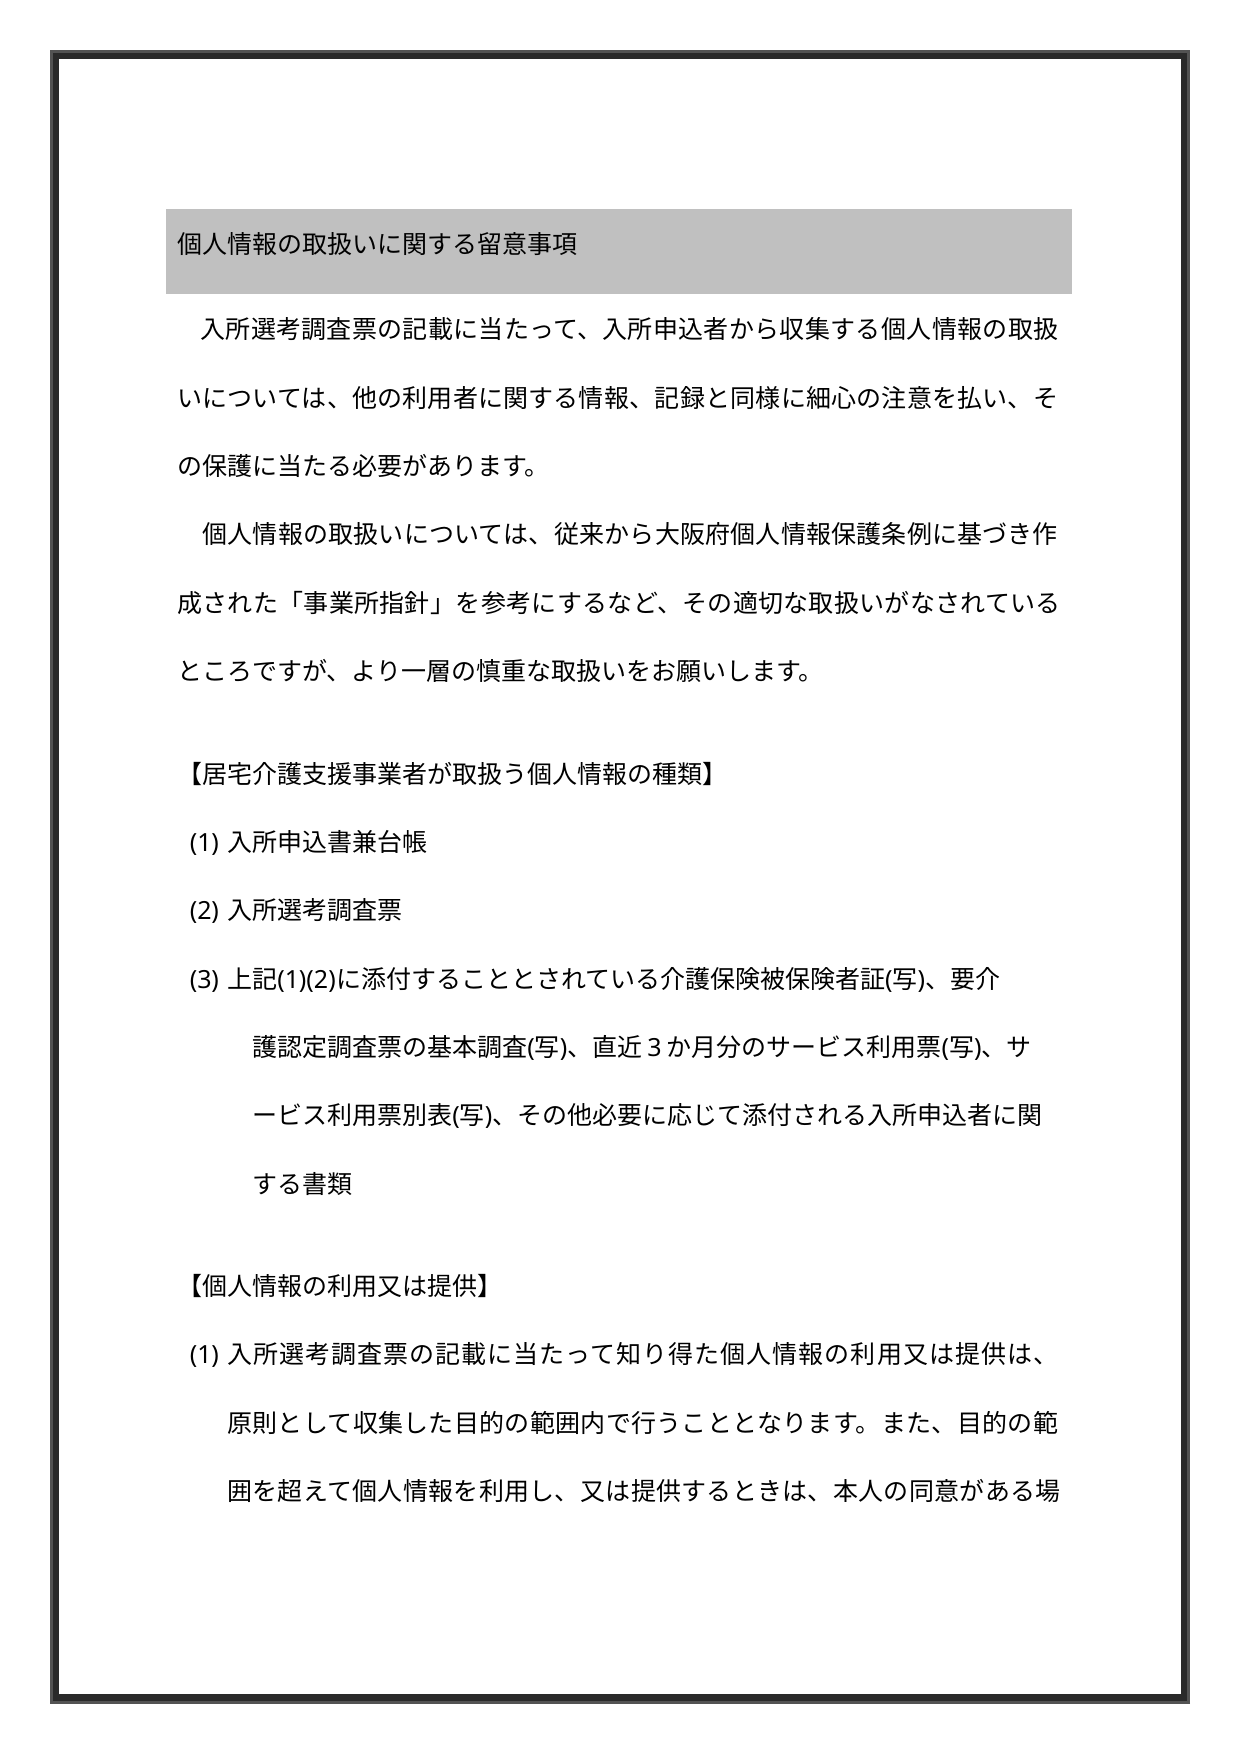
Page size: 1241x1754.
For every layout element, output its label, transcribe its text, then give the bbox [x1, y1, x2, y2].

table_cell 入所選考調査票の記載に当たって、入所申込者から収集する個人情報の取扱いについては、他の利用者に関する情報、記録と同様に細心の注意を払い、その保護に当たる必要があります。 個人情報の取扱いについては、従来から大阪府個人情報保護条例に基づき作成された「事業所指針」を参考にするなど、その適切な取扱いがなされているところですが、より一層の慎重な取扱いをお願いします。 [166, 294, 1072, 738]
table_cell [166, 1251, 1072, 1524]
table_header 個人情報の取扱いに関する留意事項 [166, 209, 1072, 294]
table_cell 【居宅介護支援事業者が取扱う個人情報の種類】 入所申込書兼台帳 入所選考調査票 上記(1)(2)に添付することとされている介護保険被保険者証(写)、要介 護認定調査票の基本調査(写)、直近3か月分のサービス利用票(写)、サ ービス利用票別表(写)、その他必要に応じて添付される入所申込者に関 する書類 [166, 738, 1072, 1251]
